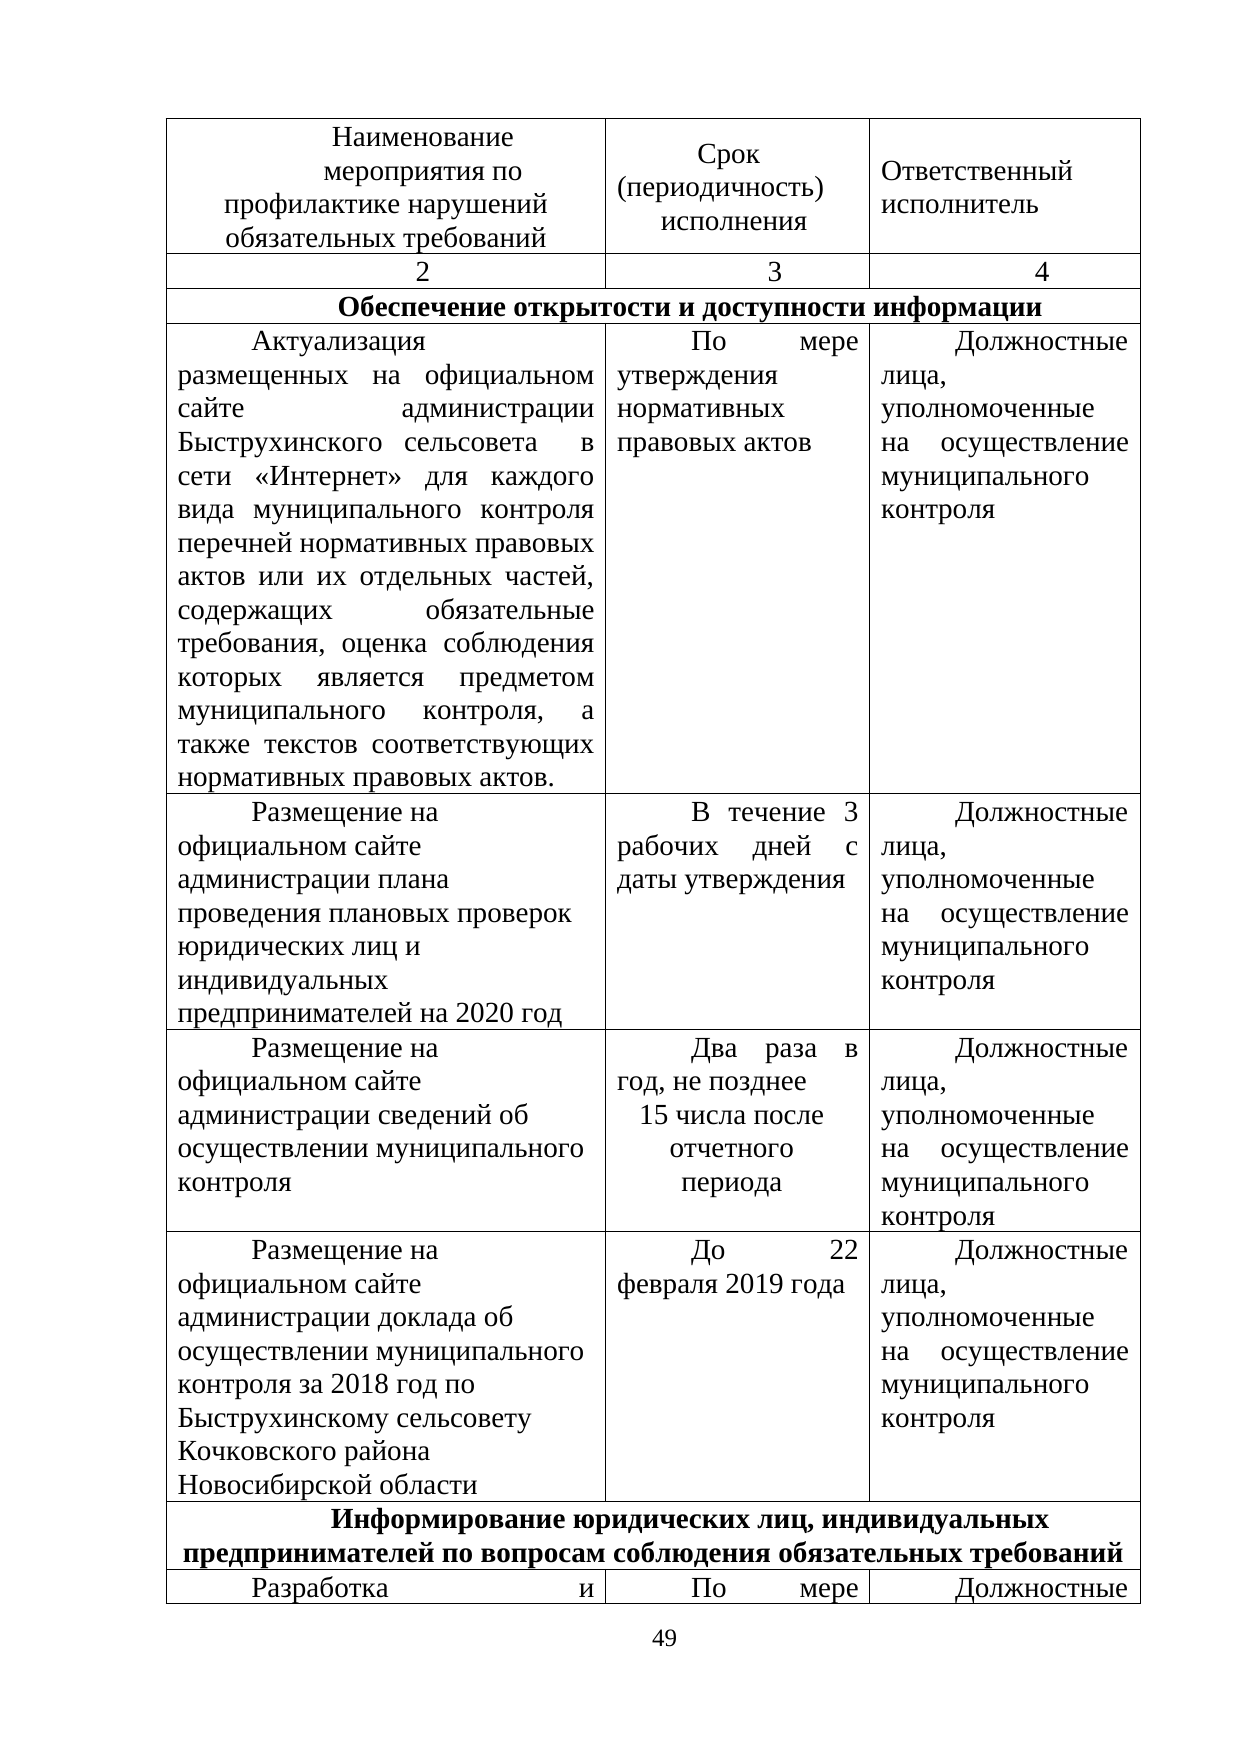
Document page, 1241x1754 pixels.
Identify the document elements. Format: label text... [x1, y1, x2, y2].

table_cell Размещение на официальном сайте администрации сведений об осуществлении муниципального контроля [167, 1030, 605, 1231]
table_cell Должностные лица, уполномоченные на осуществление муниципального контроля [870, 1232, 1140, 1501]
table_cell 3 [606, 254, 869, 288]
table_cell Размещение на официальном сайте администрации плана проведения плановых проверок юридических лиц и индивидуальных предпринимателей на 2020 год [167, 794, 605, 1029]
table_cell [606, 1570, 869, 1603]
table_cell 2 [167, 254, 605, 288]
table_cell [167, 1570, 605, 1603]
table_cell Должностные лица, уполномоченные на осуществление муниципального контроля [870, 324, 1140, 793]
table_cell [870, 1570, 1140, 1603]
table_header Наименование мероприятия по профилактике нарушений обязательных требований [167, 119, 605, 253]
table_cell Обеспечение открытости и доступности информации [167, 289, 1140, 322]
table_cell По мере утверждения нормативных правовых актов [606, 324, 869, 793]
table_cell Информирование юридических лиц, индивидуальных предпринимателей по вопросам соблюдения обязательных требований [167, 1502, 1140, 1569]
table_cell Два раза в год, не позднее [606, 1030, 869, 1231]
table_cell В течение 3 рабочих дней с даты утверждения [606, 794, 869, 1029]
table_cell До 22 февраля 2019 года [606, 1232, 869, 1501]
table_header Ответственный исполнитель [870, 119, 1140, 253]
table_cell Размещение на официальном сайте администрации доклада об осуществлении муниципального контроля за 2018 год по Быструхинскому сельсовету Кочковского района Новосибирской области [167, 1232, 605, 1501]
table_cell Актуализация размещенных на официальном сайте администрации Быструхинского сельсовета в сети «Интернет» для каждого вида муниципального контроля перечней нормативных правовых актов или их отдельных частей, содержащих обязательные требования, оценка соблюдения которых является предметом муниципального контроля, а также текстов соответствующих нормативных правовых актов. [167, 324, 605, 793]
table_cell Должностные лица, уполномоченные на осуществление муниципального контроля [870, 1030, 1140, 1231]
table_header Срок (периодичность) исполнения [606, 119, 869, 253]
table_cell 4 [870, 254, 1140, 288]
table_cell Должностные лица, уполномоченные на осуществление муниципального контроля [870, 794, 1140, 1029]
